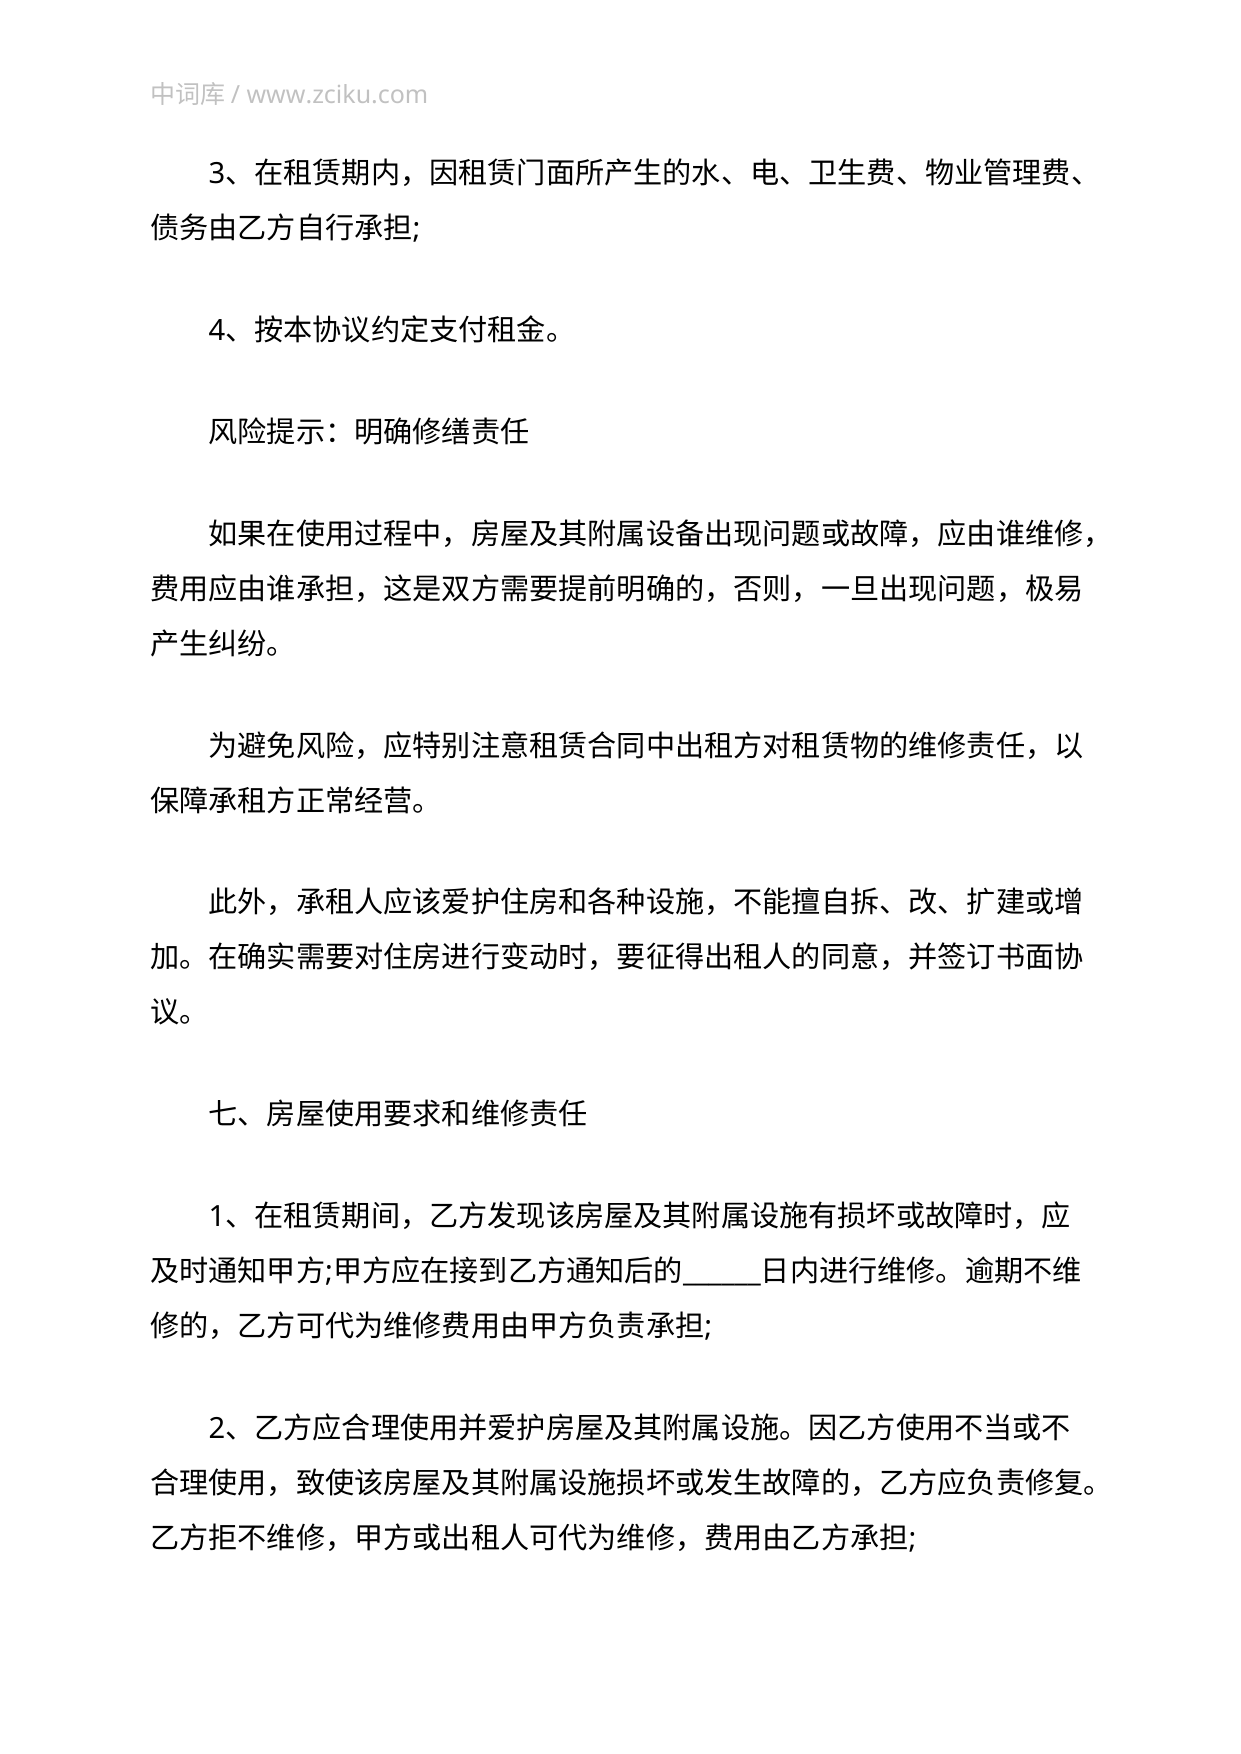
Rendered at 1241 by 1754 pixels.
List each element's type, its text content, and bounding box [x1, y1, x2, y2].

text 3、在租赁期内，因租赁门面所产生的水、电、卫生费、物业管理费、债务由乙方自行承担; [150, 150, 1090, 247]
text 七、房屋使用要求和维修责任 [150, 1091, 1090, 1133]
text 风险提示：明确修缮责任 [150, 409, 1090, 451]
text 4、按本协议约定支付租金。 [150, 307, 1090, 349]
text 如果在使用过程中，房屋及其附属设备出现问题或故障，应由谁维修，费用应由谁承担，这是双方需要提前明确的，否则，一旦出现问题，极易产生纠纷。 [150, 511, 1090, 663]
text 1、在租赁期间，乙方发现该房屋及其附属设施有损坏或故障时，应及时通知甲方;甲方应在接到乙方通知后的______日内进行维修。逾期不维修的，乙方可代为维修费用由甲方负责承担; [150, 1192, 1090, 1345]
text 为避免风险，应特别注意租赁合同中出租方对租赁物的维修责任，以保障承租方正常经营。 [150, 722, 1090, 819]
text 此外，承租人应该爱护住房和各种设施，不能擅自拆、改、扩建或增加。在确实需要对住房进行变动时，要征得出租人的同意，并签订书面协议。 [150, 879, 1090, 1031]
text 2、乙方应合理使用并爱护房屋及其附属设施。因乙方使用不当或不合理使用，致使该房屋及其附属设施损坏或发生故障的，乙方应负责修复。乙方拒不维修，甲方或出租人可代为维修，费用由乙方承担; [150, 1404, 1090, 1557]
